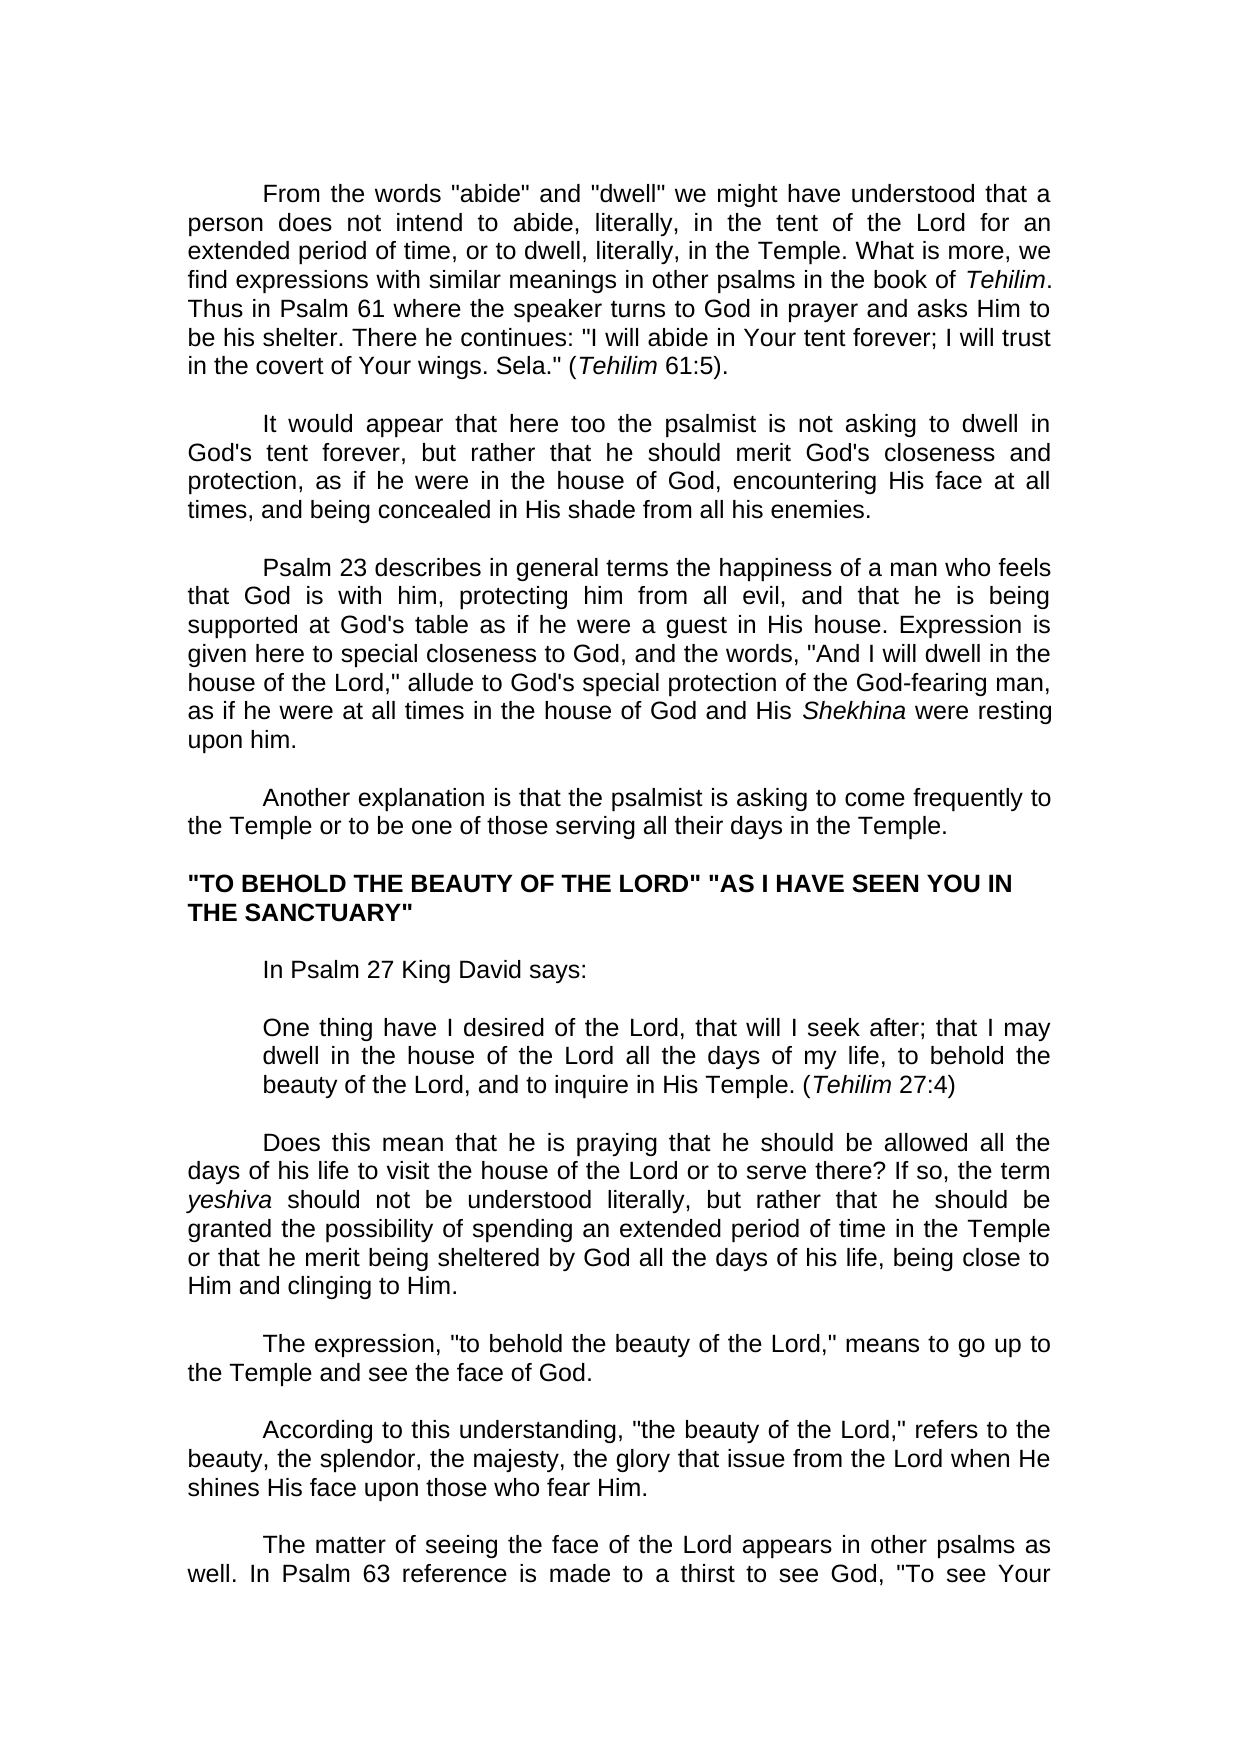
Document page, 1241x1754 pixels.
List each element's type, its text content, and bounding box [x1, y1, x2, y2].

text The expression, "to behold the beauty of the Lord," means to go up to the Temple and see the face of God. [187, 1329, 1053, 1386]
text Another explanation is that the psalmist is asking to come frequently to the Temple or to be one of those serving all their days in the Temple. [187, 782, 1053, 840]
text One thing have I desired of the Lord, that will I seek after; that I may dwell in the house of the Lord all the days of my life, to behold the beauty of the Lord, and to inquire in His Temple. (Tehilim 27:4) [262, 1012, 1053, 1099]
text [187, 1530, 1053, 1587]
text Does this mean that he is praying that he should be allowed all the days of his life to visit the house of the Lord or to serve there? If so, the term yeshiva should not be understood literally, but rather that he should be granted the possibility of spending an extended period of time in the Temple or that he merit being sheltered by God all the days of his life, being close to Him and clinging to Him. [187, 1127, 1053, 1300]
text From the words "abide" and "dwell" we might have understood that a person does not intend to abide, literally, in the tent of the Lord for an extended period of time, or to dwell, literally, in the Temple. What is more, we find expressions with similar meanings in other psalms in the book of Tehilim. Thus in Psalm 61 where the speaker turns to God in prayer and asks Him to be his shelter. There he continues: "I will abide in Your tent forever; I will trust in the covert of Your wings. Sela." (Tehilim 61:5). [187, 179, 1053, 380]
text According to this understanding, "the beauty of the Lord," refers to the beauty, the splendor, the majesty, the glory that issue from the Lord when He shines His face upon those who fear Him. [187, 1415, 1053, 1501]
subtitle "To behold the beauty of the Lord" "As I have seen you in the sanctuary" [187, 869, 1053, 926]
text Psalm 23 describes in general terms the happiness of a man who feels that God is with him, protecting him from all evil, and that he is being supported at God's table as if he were a guest in His house. Expression is given here to special closeness to God, and the words, "And I will dwell in the house of the Lord," allude to God's special protection of the God-fearing man, as if he were at all times in the house of God and His Shekhina were resting upon him. [187, 552, 1053, 754]
text It would appear that here too the psalmist is not asking to dwell in God's tent forever, but rather that he should merit God's closeness and protection, as if he were in the house of God, encountering His face at all times, and being concealed in His shade from all his enemies. [187, 409, 1053, 524]
text In Psalm 27 King David says: [187, 955, 1053, 984]
